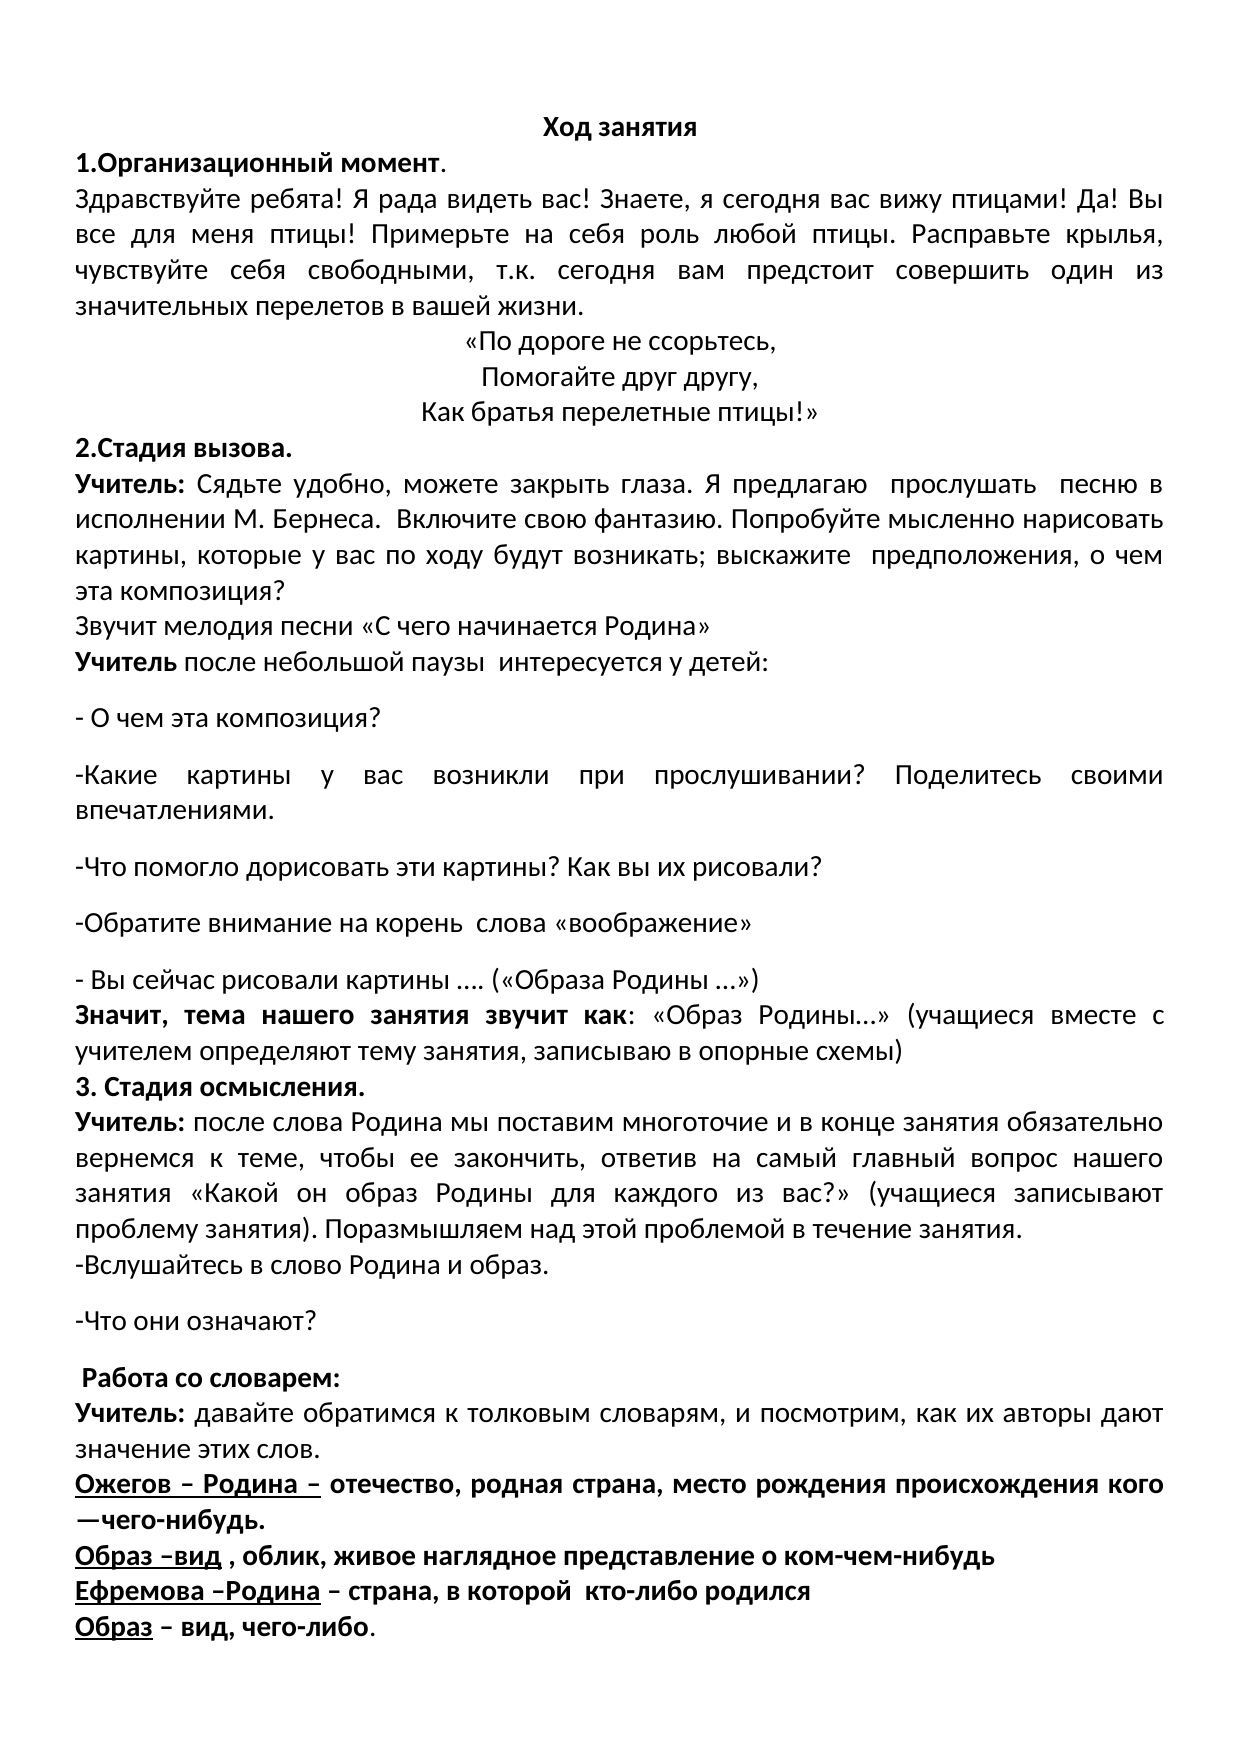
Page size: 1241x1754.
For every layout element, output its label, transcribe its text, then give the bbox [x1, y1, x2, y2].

text - Вы сейчас рисовали картины …. («Образа Родины …») [75, 961, 1165, 996]
text Учитель после небольшой паузы интересуется у детей: [75, 643, 1165, 678]
text -Вслушайтесь в слово Родина и образ. [75, 1246, 1165, 1281]
text 2.Стадия вызова. [75, 429, 1165, 465]
text Значит, тема нашего занятия звучит как: «Образ Родины…» (учащиеся вместе с учителем определяют тему занятия, записываю в опорные схемы) [75, 996, 1165, 1068]
text Учитель: Сядьте удобно, можете закрыть глаза. Я предлагаю прослушать песню в исполнении М. Бернеса. Включите свою фантазию. Попробуйте мысленно нарисовать картины, которые у вас по ходу будут возникать; выскажите предположения, о чем эта композиция? [75, 465, 1165, 607]
text Звучит мелодия песни «С чего начинается Родина» [75, 607, 1165, 643]
text Образ –вид , облик, живое наглядное представление о ком-чем-нибудь [75, 1537, 1165, 1572]
text Здравствуйте ребята! Я рада видеть вас! Знаете, я сегодня вас вижу птицами! Да! Вы все для меня птицы! Примерьте на себя роль любой птицы. Расправьте крылья, чувствуйте себя свободными, т.к. сегодня вам предстоит совершить один из значительных перелетов в вашей жизни. [75, 180, 1165, 322]
text -Какие картины у вас возникли при прослушивании? Поделитесь своими впечатлениями. [75, 756, 1165, 827]
text Учитель: давайте обратимся к толковым словарям, и посмотрим, как их авторы дают значение этих слов. [75, 1394, 1165, 1466]
text Ход занятия [75, 108, 1165, 144]
text -Обратите внимание на корень слова «воображение» [75, 904, 1165, 940]
text 1.Организационный момент. [75, 144, 1165, 180]
text Ожегов – Родина – отечество, родная страна, место рождения происхождения кого—чего-нибудь. [75, 1466, 1165, 1537]
text 3. Стадия осмысления. [75, 1068, 1165, 1103]
text Образ – вид, чего-либо. [75, 1608, 1165, 1644]
text «По дороге не ссорьтесь, [75, 322, 1165, 358]
text Как братья перелетные птицы!» [75, 393, 1165, 429]
text Работа со словарем: [75, 1359, 1165, 1394]
text Ефремова –Родина – страна, в которой кто-либо родился [75, 1572, 1165, 1608]
text - О чем эта композиция? [75, 699, 1165, 735]
text -Что помогло дорисовать эти картины? Как вы их рисовали? [75, 848, 1165, 883]
text Учитель: после слова Родина мы поставим многоточие и в конце занятия обязательно вернемся к теме, чтобы ее закончить, ответив на самый главный вопрос нашего занятия «Какой он образ Родины для каждого из вас?» (учащиеся записывают проблему занятия). Поразмышляем над этой проблемой в течение занятия. [75, 1103, 1165, 1246]
text Помогайте друг другу, [75, 358, 1165, 393]
text -Что они означают? [75, 1302, 1165, 1338]
